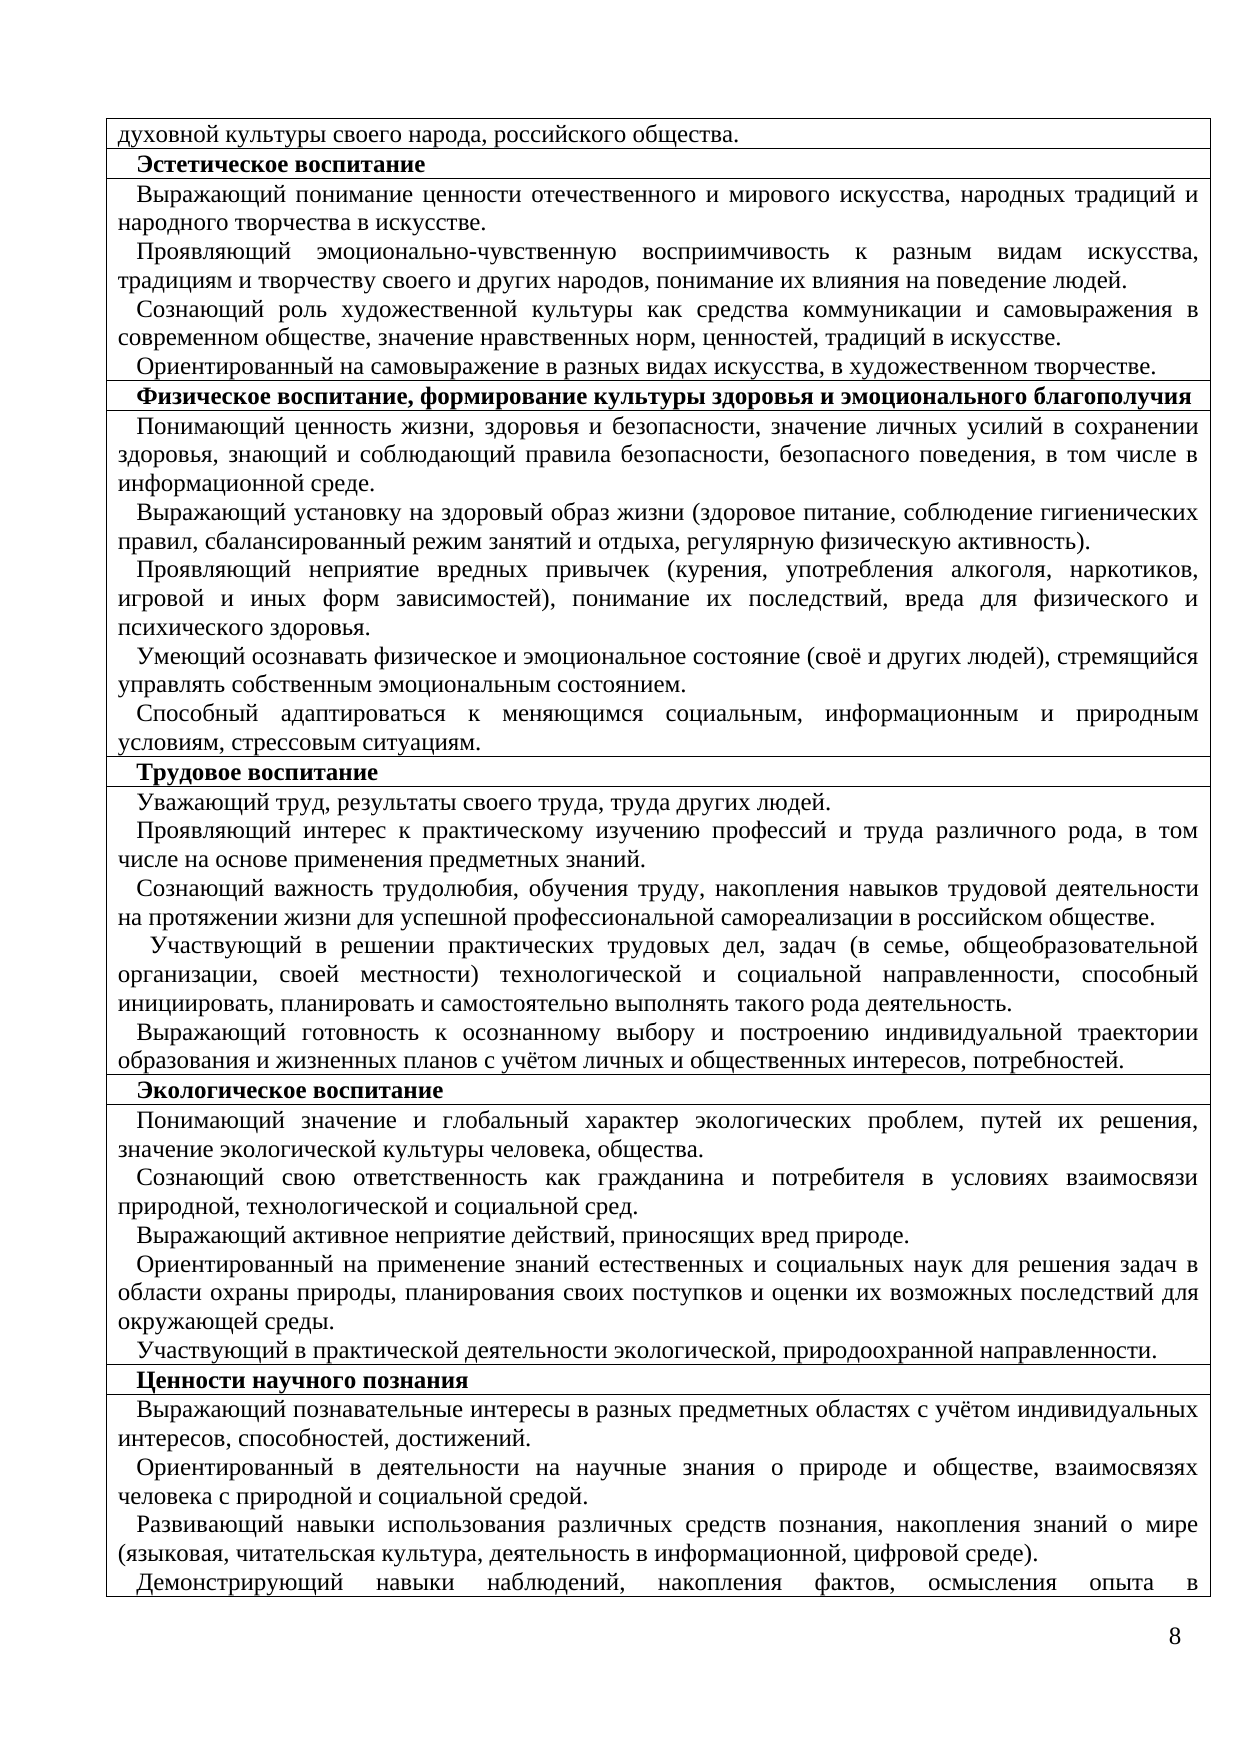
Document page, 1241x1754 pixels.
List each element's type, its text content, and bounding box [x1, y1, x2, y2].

table_cell Экологическое воспитание [107, 1075, 1210, 1104]
table_cell Понимающий значение и глобальный характер экологических проблем, путей их решения, значение экологической культуры человека, общества. Сознающий свою ответственность как гражданина и потребителя в условиях взаимосвязи природной, технологической и социальной сред. Выражающий активное неприятие действий, приносящих вред природе. Ориентированный на применение знаний естественных и социальных наук для решения задач в области охраны природы, планирования своих поступков и оценки их возможных последствий для окружающей среды. Участвующий в практической деятельности экологической, природоохранной направленности. [107, 1105, 1210, 1364]
table_cell Выражающий понимание ценности отечественного и мирового искусства, народных традиций и народного творчества в искусстве. Проявляющий эмоционально-чувственную восприимчивость к разным видам искусства, традициям и творчеству своего и других народов, понимание их влияния на поведение людей. Сознающий роль художественной культуры как средства коммуникации и самовыражения в современном обществе, значение нравственных норм, ценностей, традиций в искусстве. Ориентированный на самовыражение в разных видах искусства, в художественном творчестве. [107, 179, 1210, 380]
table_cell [107, 1395, 1210, 1596]
table_cell Физическое воспитание, формирование культуры здоровья и эмоционального благополучия [107, 381, 1210, 410]
table_cell Понимающий ценность жизни, здоровья и безопасности, значение личных усилий в сохранении здоровья, знающий и соблюдающий правила безопасности, безопасного поведения, в том числе в информационной среде. Выражающий установку на здоровый образ жизни (здоровое питание, соблюдение гигиенических правил, сбалансированный режим занятий и отдыха, регулярную физическую активность). Проявляющий неприятие вредных привычек (курения, употребления алкоголя, наркотиков, игровой и иных форм зависимостей), понимание их последствий, вреда для физического и психического здоровья. Умеющий осознавать физическое и эмоциональное состояние (своё и других людей), стремящийся управлять собственным эмоциональным состоянием. Способный адаптироваться к меняющимся социальным, информационным и природным условиям, стрессовым ситуациям. [107, 411, 1210, 756]
table_cell Ценности научного познания [107, 1365, 1210, 1393]
table_cell Эстетическое воспитание [107, 149, 1210, 178]
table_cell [107, 119, 1210, 148]
table_cell Трудовое воспитание [107, 757, 1210, 786]
table_cell Уважающий труд, результаты своего труда, труда других людей. Проявляющий интерес к практическому изучению профессий и труда различного рода, в том числе на основе применения предметных знаний. Сознающий важность трудолюбия, обучения труду, накопления навыков трудовой деятельности на протяжении жизни для успешной профессиональной самореализации в российском обществе. Участвующий в решении практических трудовых дел, задач (в семье, общеобразовательной организации, своей местности) технологической и социальной направленности, способный инициировать, планировать и самостоятельно выполнять такого рода деятельность. Выражающий готовность к осознанному выбору и построению индивидуальной траектории образования и жизненных планов с учётом личных и общественных интересов, потребностей. [107, 787, 1210, 1074]
